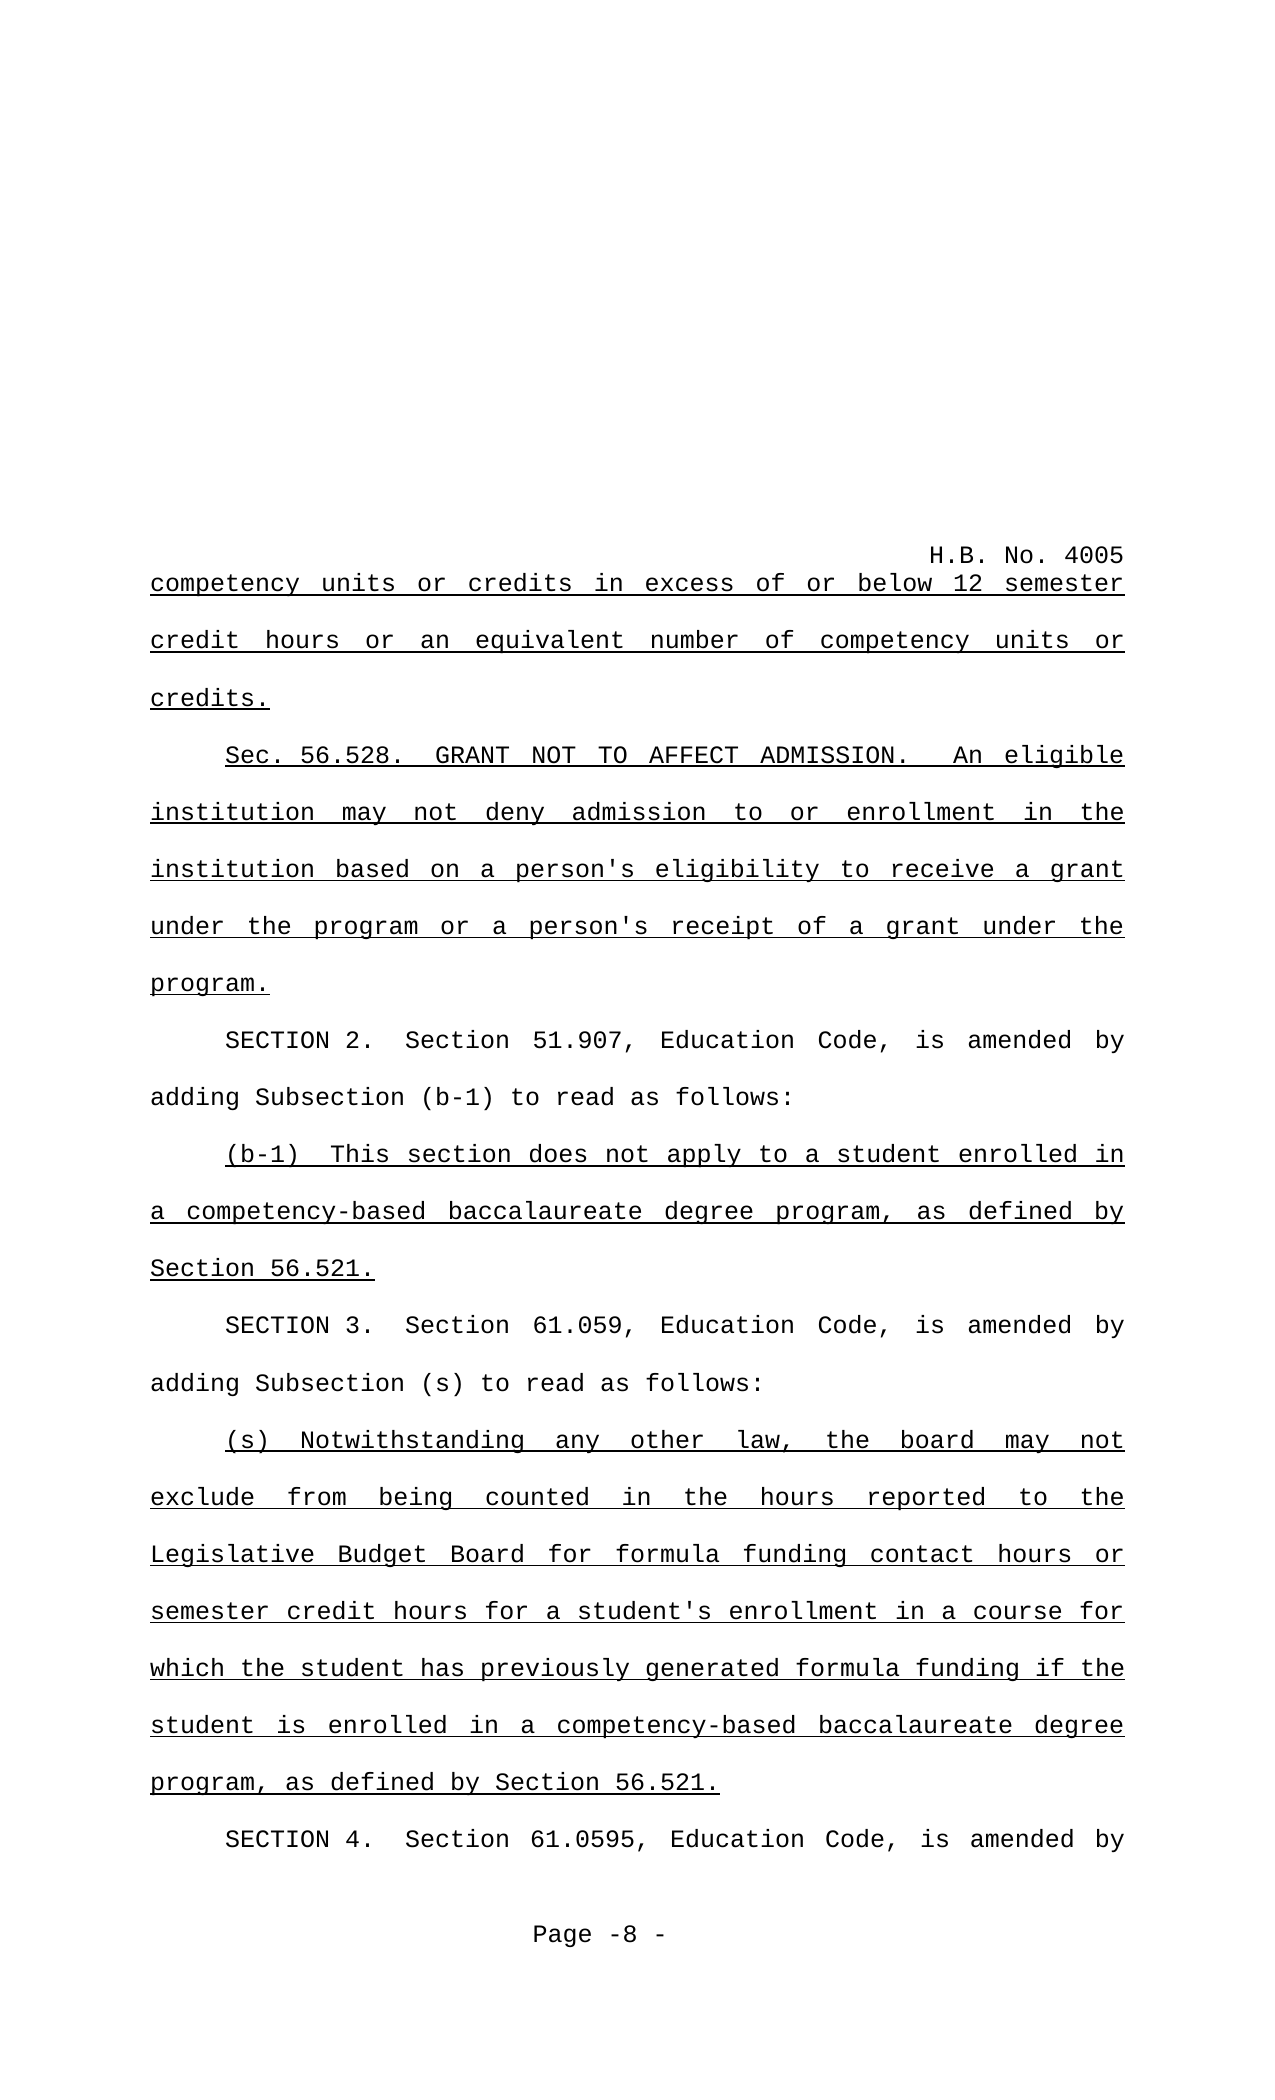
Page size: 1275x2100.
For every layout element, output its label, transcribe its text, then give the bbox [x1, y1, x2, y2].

text (s) Notwithstanding any other law, the board may not exclude from being counted in the hours reported to the Legislative Budget Board for formula funding contact hours or semester credit hours for a student's enrollment in a course for which the student has previously generated formula funding if the student is enrolled in a competency-based baccalaureate degree program, as defined by Section 56.521. [150, 1623, 1125, 1679]
text SECTION 2. Section 51.907, Education Code, is amended by adding Subsection (b-1) to read as follows: [150, 1027, 1125, 1113]
text (s) Notwithstanding any other law, the board may not exclude from being counted in the hours reported to the Legislative Budget Board for formula funding contact hours or semester credit hours for a student's enrollment in a course for which the student has previously generated formula funding if the student is enrolled in a competency-based baccalaureate degree program, as defined by Section 56.521. [150, 1509, 1125, 1565]
text (s) Notwithstanding any other law, the board may not exclude from being counted in the hours reported to the Legislative Budget Board for formula funding contact hours or semester credit hours for a student's enrollment in a course for which the student has previously generated formula funding if the student is enrolled in a competency-based baccalaureate degree program, as defined by Section 56.521. [150, 1566, 1125, 1622]
text SECTION 3. Section 61.059, Education Code, is amended by adding Subsection (s) to read as follows: [150, 1313, 1125, 1398]
text (s) Notwithstanding any other law, the board may not exclude from being counted in the hours reported to the Legislative Budget Board for formula funding contact hours or semester credit hours for a student's enrollment in a course for which the student has previously generated formula funding if the student is enrolled in a competency-based baccalaureate degree program, as defined by Section 56.521. [150, 1427, 1125, 1508]
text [150, 571, 1125, 594]
text (s) Notwithstanding any other law, the board may not exclude from being counted in the hours reported to the Legislative Budget Board for formula funding contact hours or semester credit hours for a student's enrollment in a course for which the student has previously generated formula funding if the student is enrolled in a competency-based baccalaureate degree program, as defined by Section 56.521. [150, 1737, 1125, 1798]
text (s) Notwithstanding any other law, the board may not exclude from being counted in the hours reported to the Legislative Budget Board for formula funding contact hours or semester credit hours for a student's enrollment in a course for which the student has previously generated formula funding if the student is enrolled in a competency-based baccalaureate degree program, as defined by Section 56.521. [150, 1680, 1125, 1736]
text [150, 1827, 1125, 1855]
text (b-1) This section does not apply to a student enrolled in a competency-based baccalaureate degree program, as defined by Section 56.521. [150, 1142, 1125, 1222]
text Sec. 56.528. GRANT NOT TO AFFECT ADMISSION. An eligible institution may not deny admission to or enrollment in the institution based on a person's eligibility to receive a grant under the program or a person's receipt of a grant under the program. [150, 742, 1125, 822]
text Sec. 56.528. GRANT NOT TO AFFECT ADMISSION. An eligible institution may not deny admission to or enrollment in the institution based on a person's eligibility to receive a grant under the program or a person's receipt of a grant under the program. [150, 824, 1125, 880]
text Sec. 56.528. GRANT NOT TO AFFECT ADMISSION. An eligible institution may not deny admission to or enrollment in the institution based on a person's eligibility to receive a grant under the program or a person's receipt of a grant under the program. [150, 938, 1125, 999]
text Sec. 56.528. GRANT NOT TO AFFECT ADMISSION. An eligible institution may not deny admission to or enrollment in the institution based on a person's eligibility to receive a grant under the program or a person's receipt of a grant under the program. [150, 881, 1125, 937]
text (b-1) This section does not apply to a student enrolled in a competency-based baccalaureate degree program, as defined by Section 56.521. [150, 1224, 1125, 1284]
